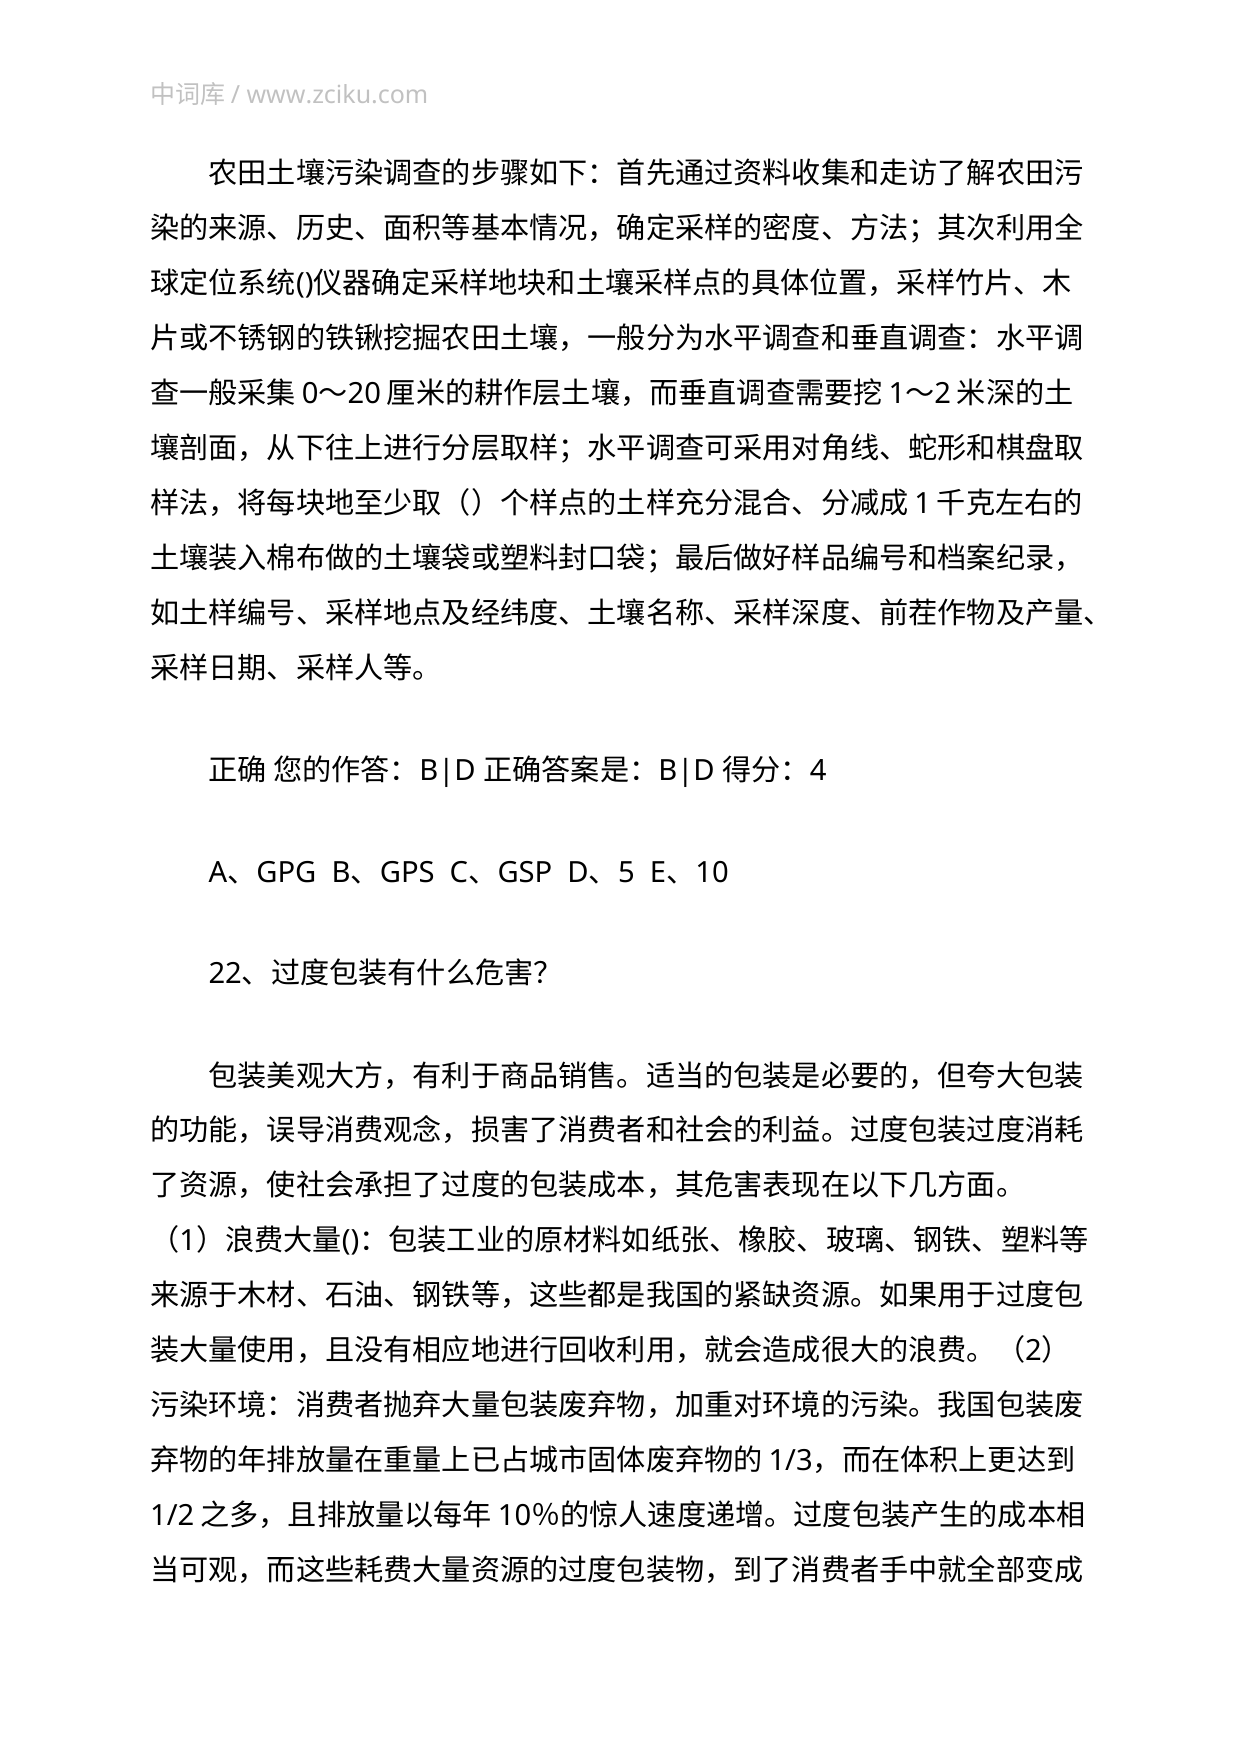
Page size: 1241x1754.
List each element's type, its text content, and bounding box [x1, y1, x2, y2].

text 正确 您的作答：B|D 正确答案是：B|D 得分：4 [150, 746, 1090, 788]
text 22、过度包装有什么危害？ [150, 950, 1090, 992]
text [150, 1052, 1090, 1589]
text 农田土壤污染调查的步骤如下：首先通过资料收集和走访了解农田污染的来源、历史、面积等基本情况，确定采样的密度、方法；其次利用全球定位系统()仪器确定采样地块和土壤采样点的具体位置，采样竹片、木片或不锈钢的铁锹挖掘农田土壤，一般分为水平调查和垂直调查：水平调查一般采集0～20厘米的耕作层土壤，而垂直调查需要挖1～2米深的土壤剖面，从下往上进行分层取样；水平调查可采用对角线、蛇形和棋盘取样法，将每块地至少取（）个样点的土样充分混合、分减成1千克左右的土壤装入棉布做的土壤袋或塑料封口袋；最后做好样品编号和档案纪录，如土样编号、采样地点及经纬度、土壤名称、采样深度、前茬作物及产量、采样日期、采样人等。 [150, 150, 1090, 687]
text A、GPG B、GPS C、GSP D、5 E、10 [150, 848, 1090, 891]
